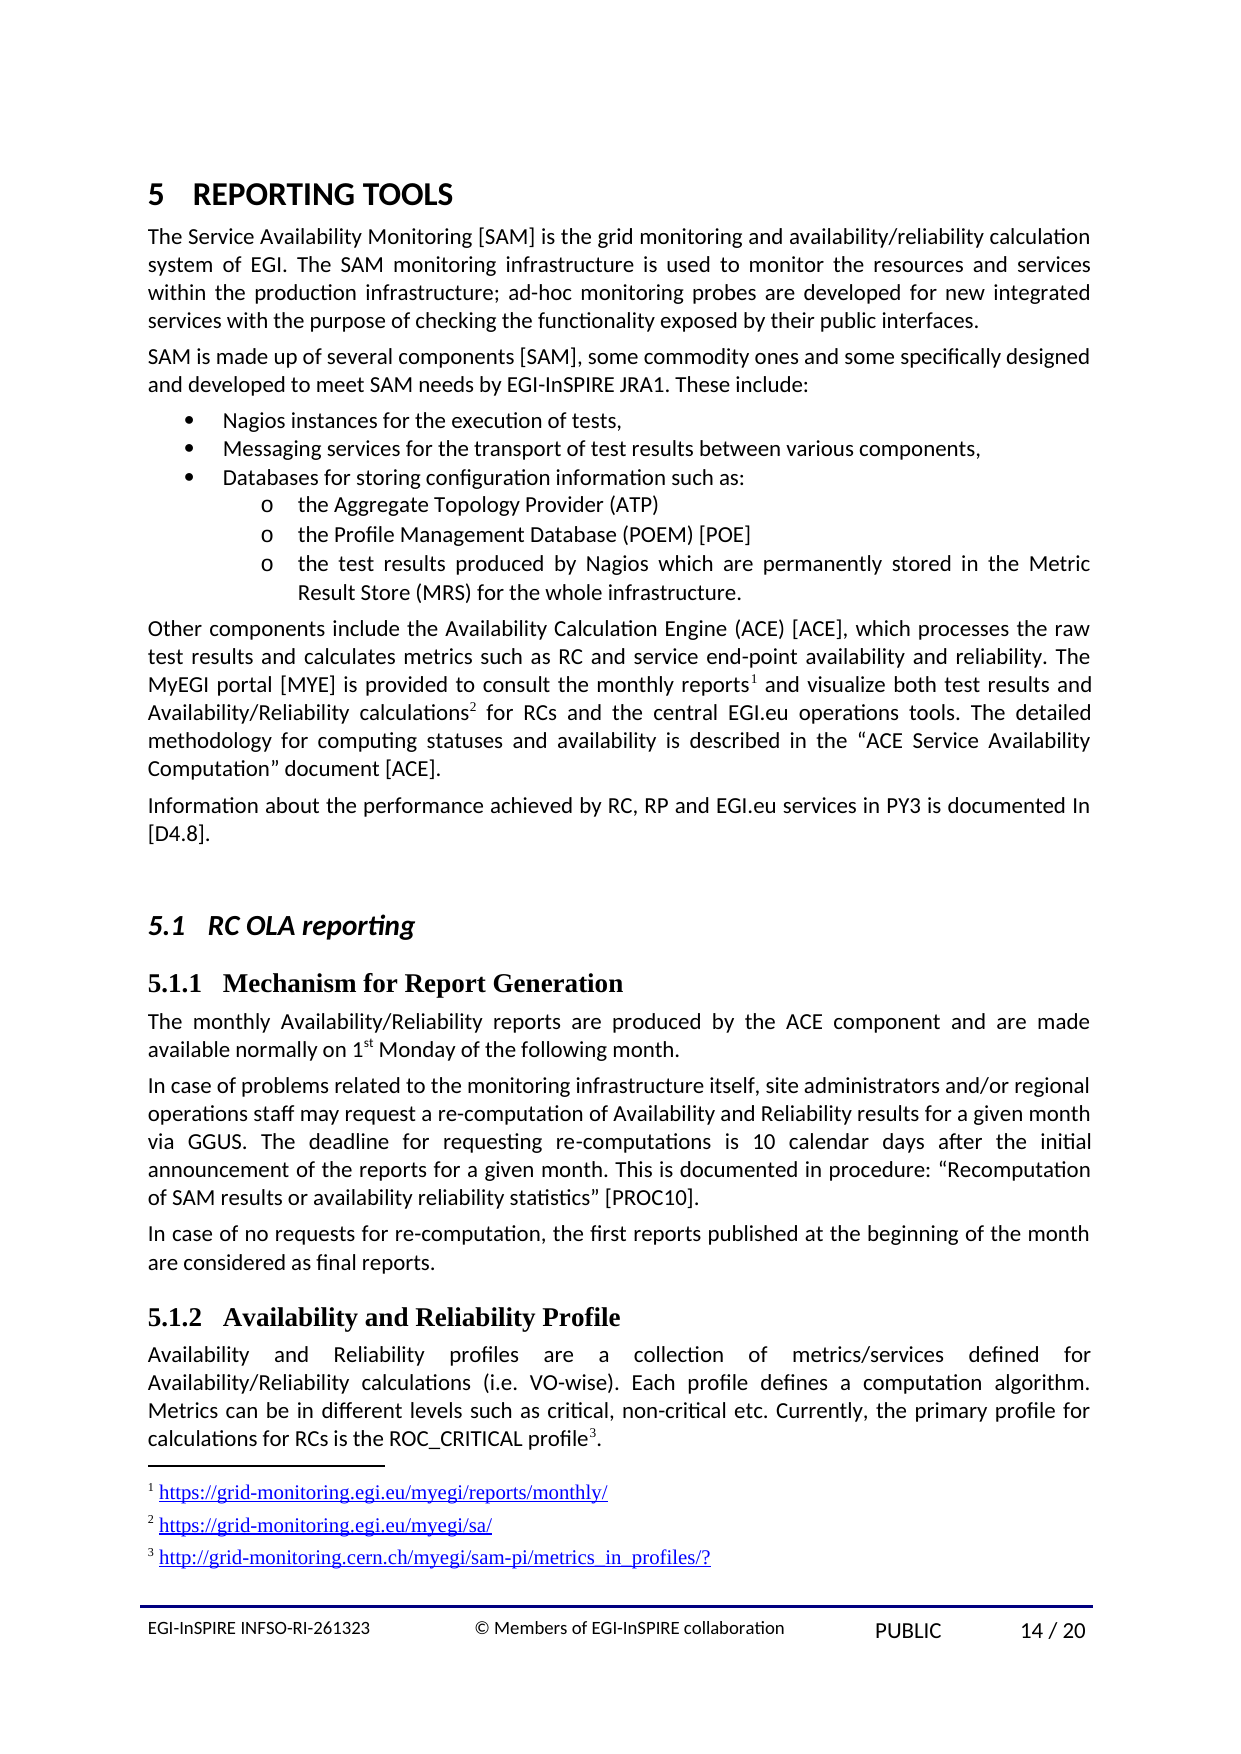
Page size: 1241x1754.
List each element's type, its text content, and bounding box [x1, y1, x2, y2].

text Information about the performance achieved by RC, RP and EGI.eu services in PY3 is documented In [D4.8]. [148, 791, 1092, 847]
subtitle Availability and Reliability Profile [148, 1301, 1092, 1332]
list the Profile Management Database (POEM) [POE] [260, 520, 1092, 549]
list the Aggregate Topology Provider (ATP) [260, 491, 1092, 520]
subtitle Mechanism for Report Generation [148, 967, 1092, 998]
subtitle RC OLA reporting [148, 907, 1092, 942]
text The Service Availability Monitoring [SAM] is the grid monitoring and availability/reliability calculation system of EGI. The SAM monitoring infrastructure is used to monitor the resources and services within the production infrastructure; ad-hoc monitoring probes are developed for new integrated services with the purpose of checking the functionality exposed by their public interfaces. [148, 222, 1092, 334]
subtitle Reporting tools [148, 173, 1092, 213]
list Messaging services for the transport of test results between various components, [185, 434, 1092, 463]
list Databases for storing configuration information such as: [185, 463, 1092, 491]
text SAM is made up of several components [SAM], some commodity ones and some specifically designed and developed to meet SAM needs by EGI-InSPIRE JRA1. These include: [148, 342, 1092, 398]
list the test results produced by Nagios which are permanently stored in the Metric Result Store (MRS) for the whole infrastructure. [260, 549, 1092, 606]
text The monthly Availability/Reliability reports are produced by the ACE component and are made available normally on 1st Monday of the following month. [148, 1007, 1092, 1063]
text Availability and Reliability profiles are a collection of metrics/services defined for Availability/Reliability calculations (i.e. VO-wise). Each profile defines a computation algorithm. Metrics can be in different levels such as critical, non-critical etc. Currently, the primary profile for calculations for RCs is the ROC_CRITICAL profile. [148, 1340, 1092, 1452]
text In case of problems related to the monitoring infrastructure itself, site administrators and/or regional operations staff may request a re-computation of Availability and Reliability results for a given month via GGUS. The deadline for requesting re-computations is 10 calendar days after the initial announcement of the reports for a given month. This is documented in procedure: “Recomputation of SAM results or availability reliability statistics” [PROC10]. [148, 1071, 1092, 1211]
text In case of no requests for re-computation, the first reports published at the beginning of the month are considered as final reports. [148, 1219, 1092, 1276]
text Other components include the Availability Calculation Engine (ACE) [ACE], which processes the raw test results and calculates metrics such as RC and service end-point availability and reliability. The MyEGI portal [MYE] is provided to consult the monthly reports and visualize both test results and Availability/Reliability calculations for RCs and the central EGI.eu operations tools. The detailed methodology for computing statuses and availability is described in the “ACE Service Availability Computation” document [ACE]. [148, 614, 1092, 783]
list Nagios instances for the execution of tests, [185, 407, 1092, 434]
